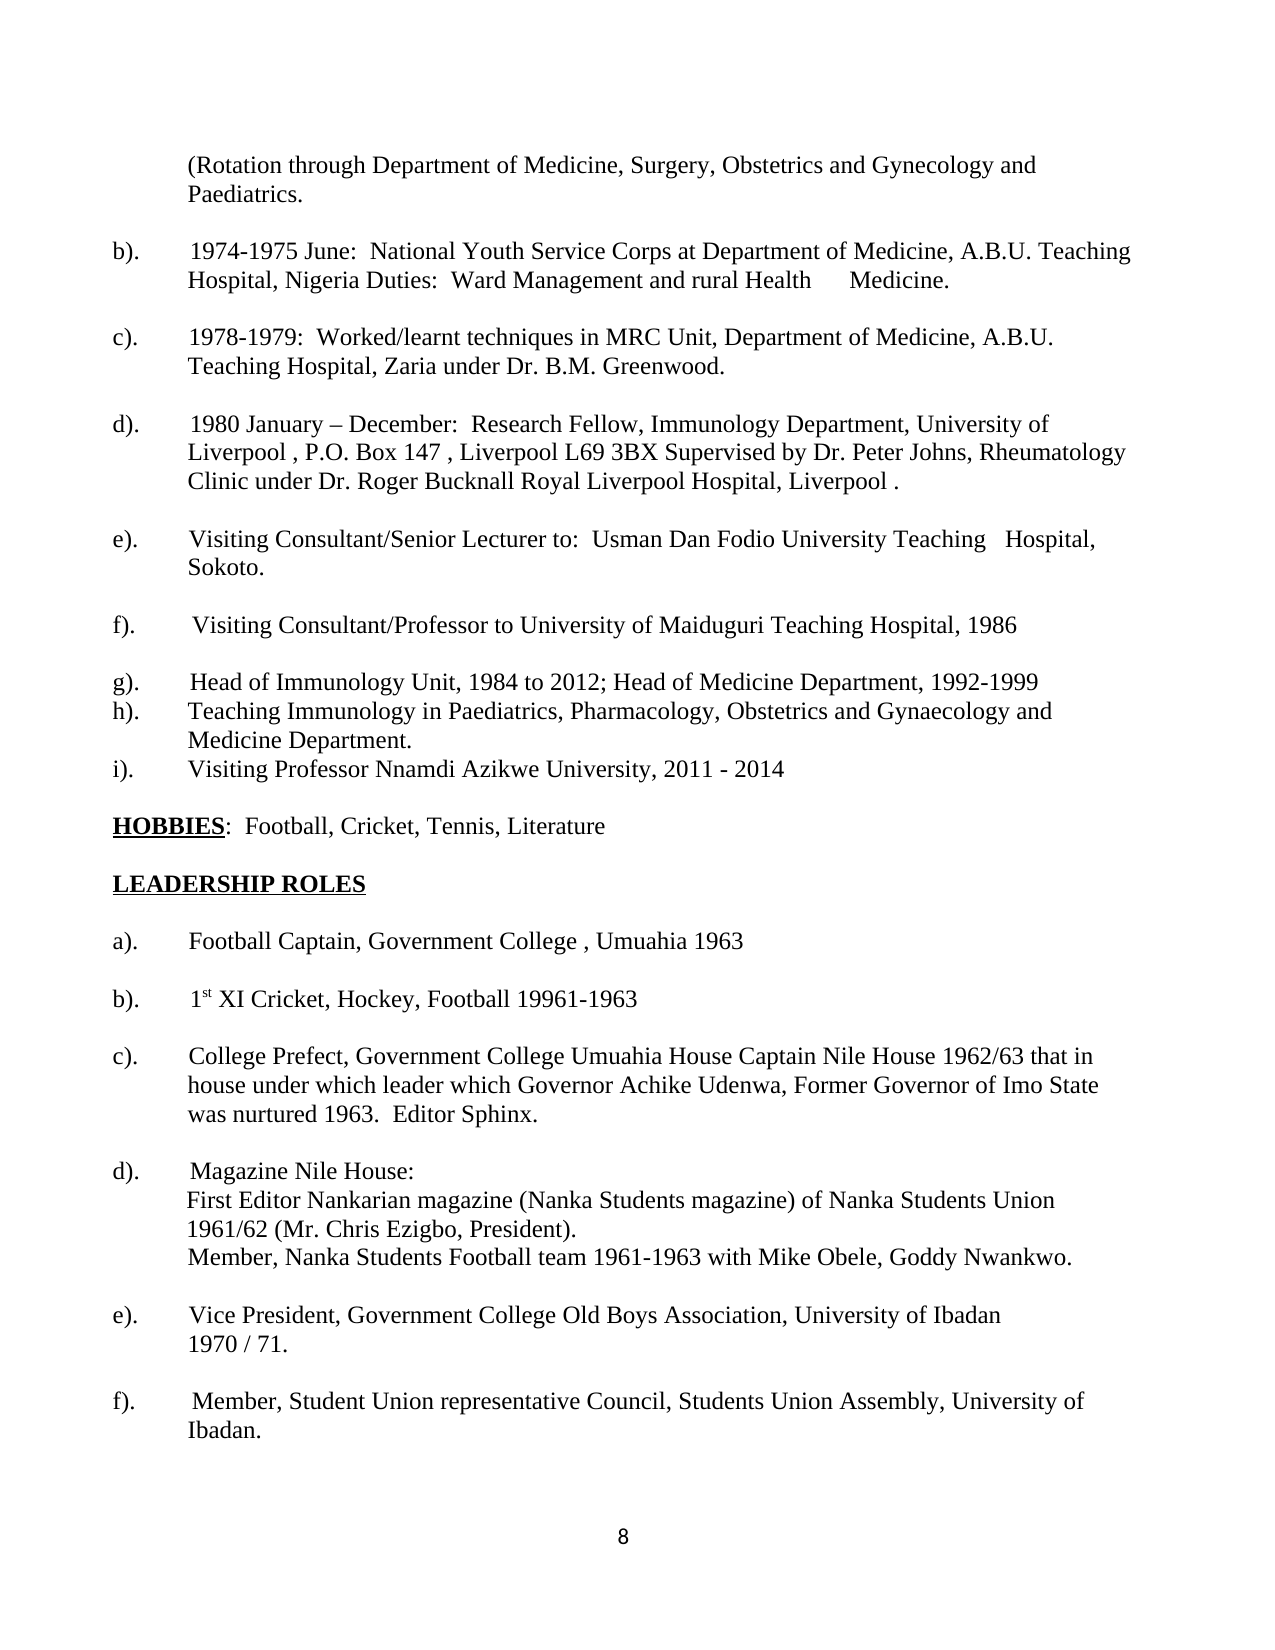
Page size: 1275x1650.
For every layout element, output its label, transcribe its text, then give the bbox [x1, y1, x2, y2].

text (Rotation through Department of Medicine, Surgery, Obstetrics and Gynecology and Paediatrics. [187, 150, 1134, 207]
text Ibadan. [112, 1415, 1134, 1444]
text HOBBIES: Football, Cricket, Tennis, Literature [112, 811, 1134, 840]
text Member, Nanka Students Football team 1961-1963 with Mike Obele, Goddy Nwankwo. [112, 1242, 1134, 1271]
text Hospital, Nigeria Duties: Ward Management and rural Health Medicine. [112, 265, 1134, 294]
text Sokoto. [112, 552, 1134, 581]
text c). 1978-1979: Worked/learnt techniques in MRC Unit, Department of Medicine, A.B.U. [112, 322, 1134, 351]
text h). Teaching Immunology in Paediatrics, Pharmacology, Obstetrics and Gynaecology and Medicine Department. [112, 696, 1134, 754]
text e). Vice President, Government College Old Boys Association, University of Ibadan [112, 1300, 1134, 1329]
text First Editor Nankarian magazine (Nanka Students magazine) of Nanka Students Union 1961/62 (Mr. Chris Ezigbo, President). [186, 1185, 1134, 1242]
text e). Visiting Consultant/Senior Lecturer to: Usman Dan Fodio University Teaching Hospital, [112, 524, 1134, 552]
text b). 1st XI Cricket, Hockey, Football 19961-1963 [112, 984, 1134, 1012]
text a). Football Captain, Government College , Umuahia 1963 [112, 926, 1134, 955]
text Liverpool , P.O. Box 147 , Liverpool L69 3BX Supervised by Dr. Peter Johns, Rheumatology Clinic under Dr. Roger Bucknall Royal Liverpool Hospital, Liverpool . [187, 437, 1134, 495]
text LEADERSHIP ROLES [112, 869, 1134, 897]
text c). College Prefect, Government College Umuahia House Captain Nile House 1962/63 that in house under which leader which Governor Achike Udenwa, Former Governor of Imo State was nurtured 1963. Editor Sphinx. [112, 1041, 1134, 1127]
text f). Visiting Consultant/Professor to University of Maiduguri Teaching Hospital, 1986 [112, 610, 1134, 639]
text 1970 / 71. [112, 1329, 1134, 1357]
text d). 1980 January – December: Research Fellow, Immunology Department, University of [112, 409, 1134, 437]
text g). Head of Immunology Unit, 1984 to 2012; Head of Medicine Department, 1992-1999 [112, 667, 1134, 696]
text i). Visiting Professor Nnamdi Azikwe University, 2011 - 2014 [112, 754, 1134, 782]
text Teaching Hospital, Zaria under Dr. B.M. Greenwood. [112, 351, 1134, 380]
text f). Member, Student Union representative Council, Students Union Assembly, University of [112, 1386, 1134, 1415]
text b). 1974-1975 June: National Youth Service Corps at Department of Medicine, A.B.U. Teaching [112, 236, 1134, 265]
text d). Magazine Nile House: [112, 1156, 1134, 1185]
